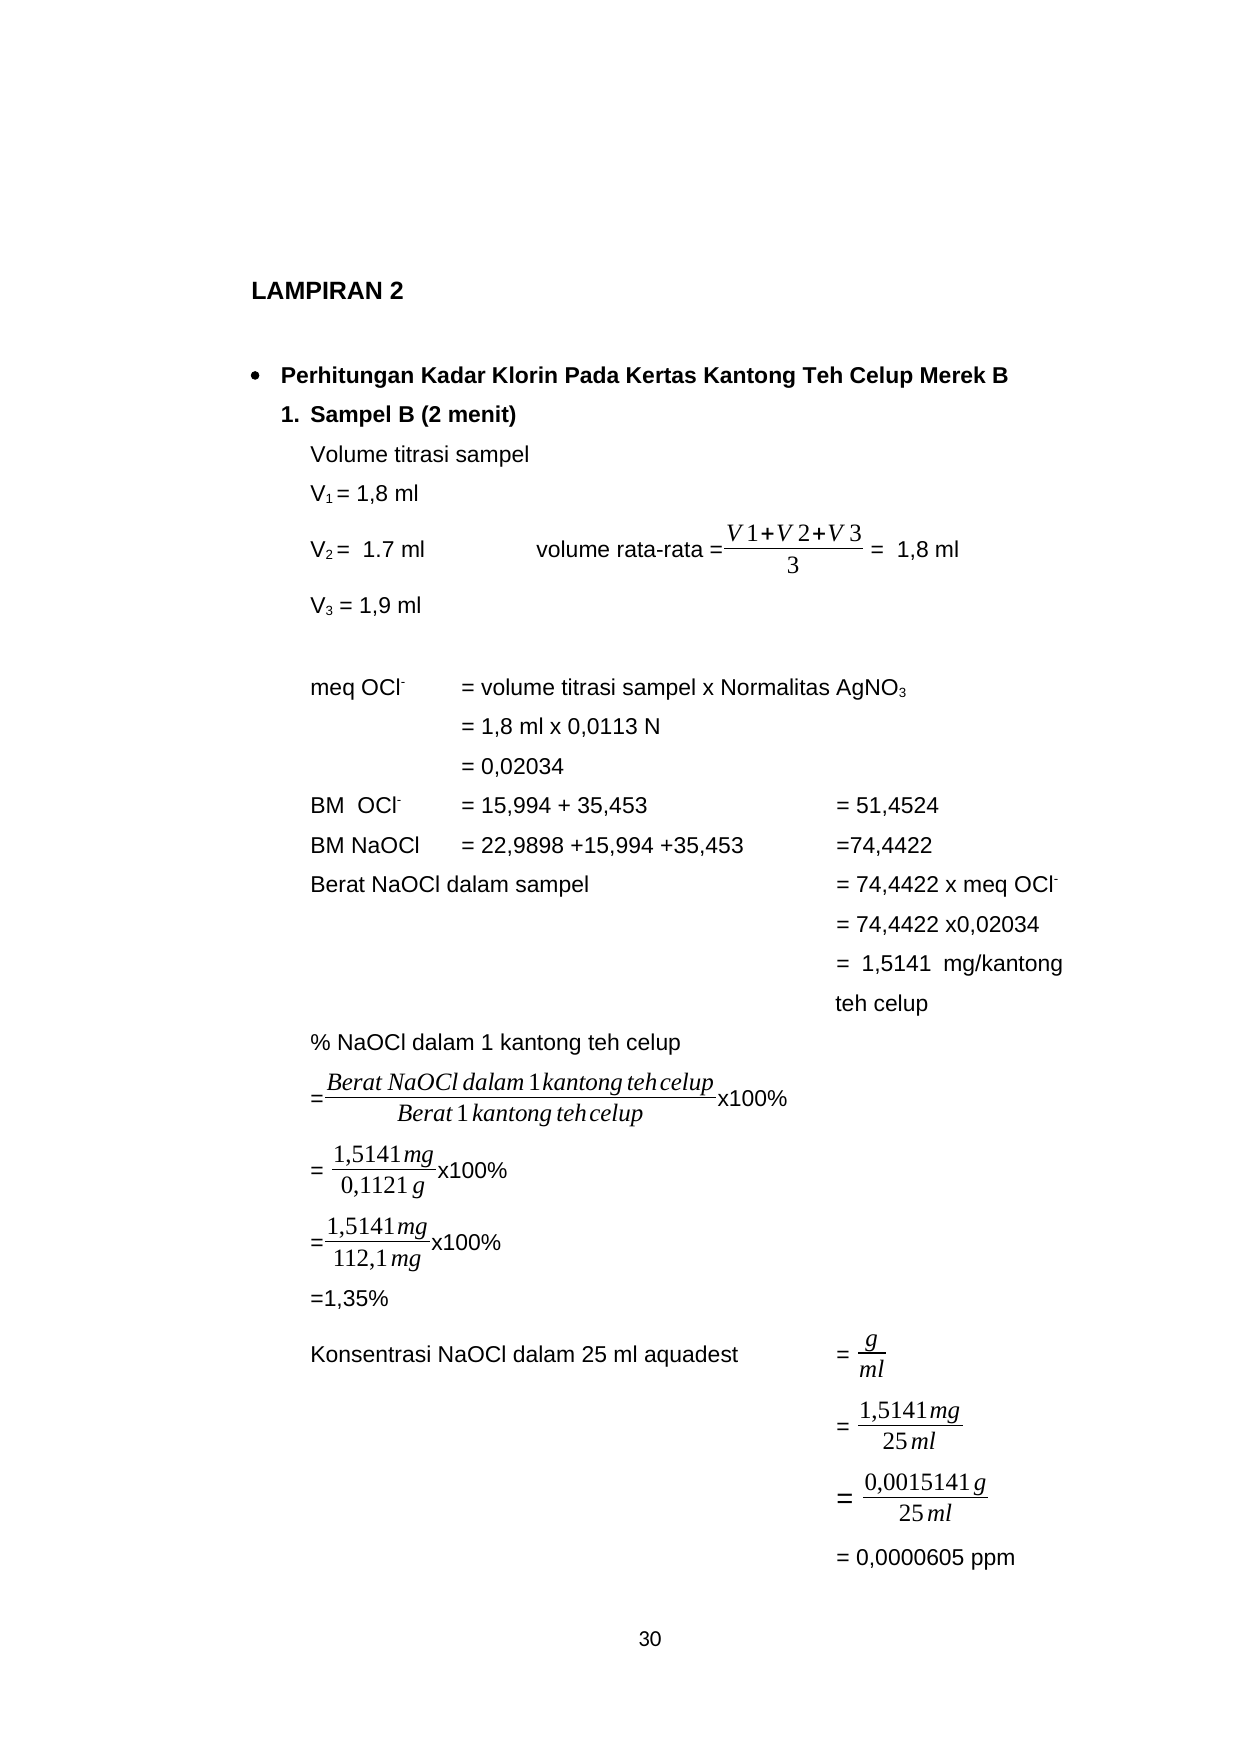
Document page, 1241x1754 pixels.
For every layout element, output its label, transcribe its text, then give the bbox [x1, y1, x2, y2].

text = 0,0000605 ppm [310, 1544, 1063, 1571]
list Sampel B (2 menit) [281, 401, 1063, 428]
text = 0,02034 [310, 753, 1063, 779]
text % NaOCl dalam 1 kantong teh celup [310, 1029, 1063, 1056]
list Perhitungan Kadar Klorin Pada Kertas Kantong Teh Celup Merek B [251, 362, 1063, 388]
text = 1,5141 mg/kantong teh celup [835, 950, 1063, 1016]
text meq OCl- = volume titrasi sampel x Normalitas AgNO3 [310, 674, 1063, 700]
text = [310, 1396, 1063, 1455]
text = 74,4422 x0,02034 [310, 911, 1063, 937]
text =x100% [310, 1069, 1063, 1128]
list V3 = 1,9 ml [310, 592, 1063, 618]
text =1,35% [310, 1285, 1063, 1311]
text =x100% [310, 1213, 1063, 1272]
text = 1,8 ml x 0,0113 N [310, 713, 1063, 740]
text BM NaOCl = 22,9898 +15,994 +35,453 =74,4422 [310, 832, 1063, 858]
text Volume titrasi sampel [310, 441, 1063, 467]
text = x100% [310, 1141, 1063, 1200]
text LAMPIRAN 2 [251, 276, 1063, 304]
list V2 = 1.7 ml volume rata-rata = = 1,8 ml [310, 520, 1063, 579]
text Konsentrasi NaOCl dalam 25 ml aquadest = [310, 1324, 1063, 1383]
list V1 = 1,8 ml [310, 480, 1063, 507]
text = [835, 1468, 1063, 1527]
text Berat NaOCl dalam sampel = 74,4422 x meq OCl- [310, 871, 1063, 898]
text BM OCl- = 15,994 + 35,453 = 51,4524 [310, 792, 1063, 819]
